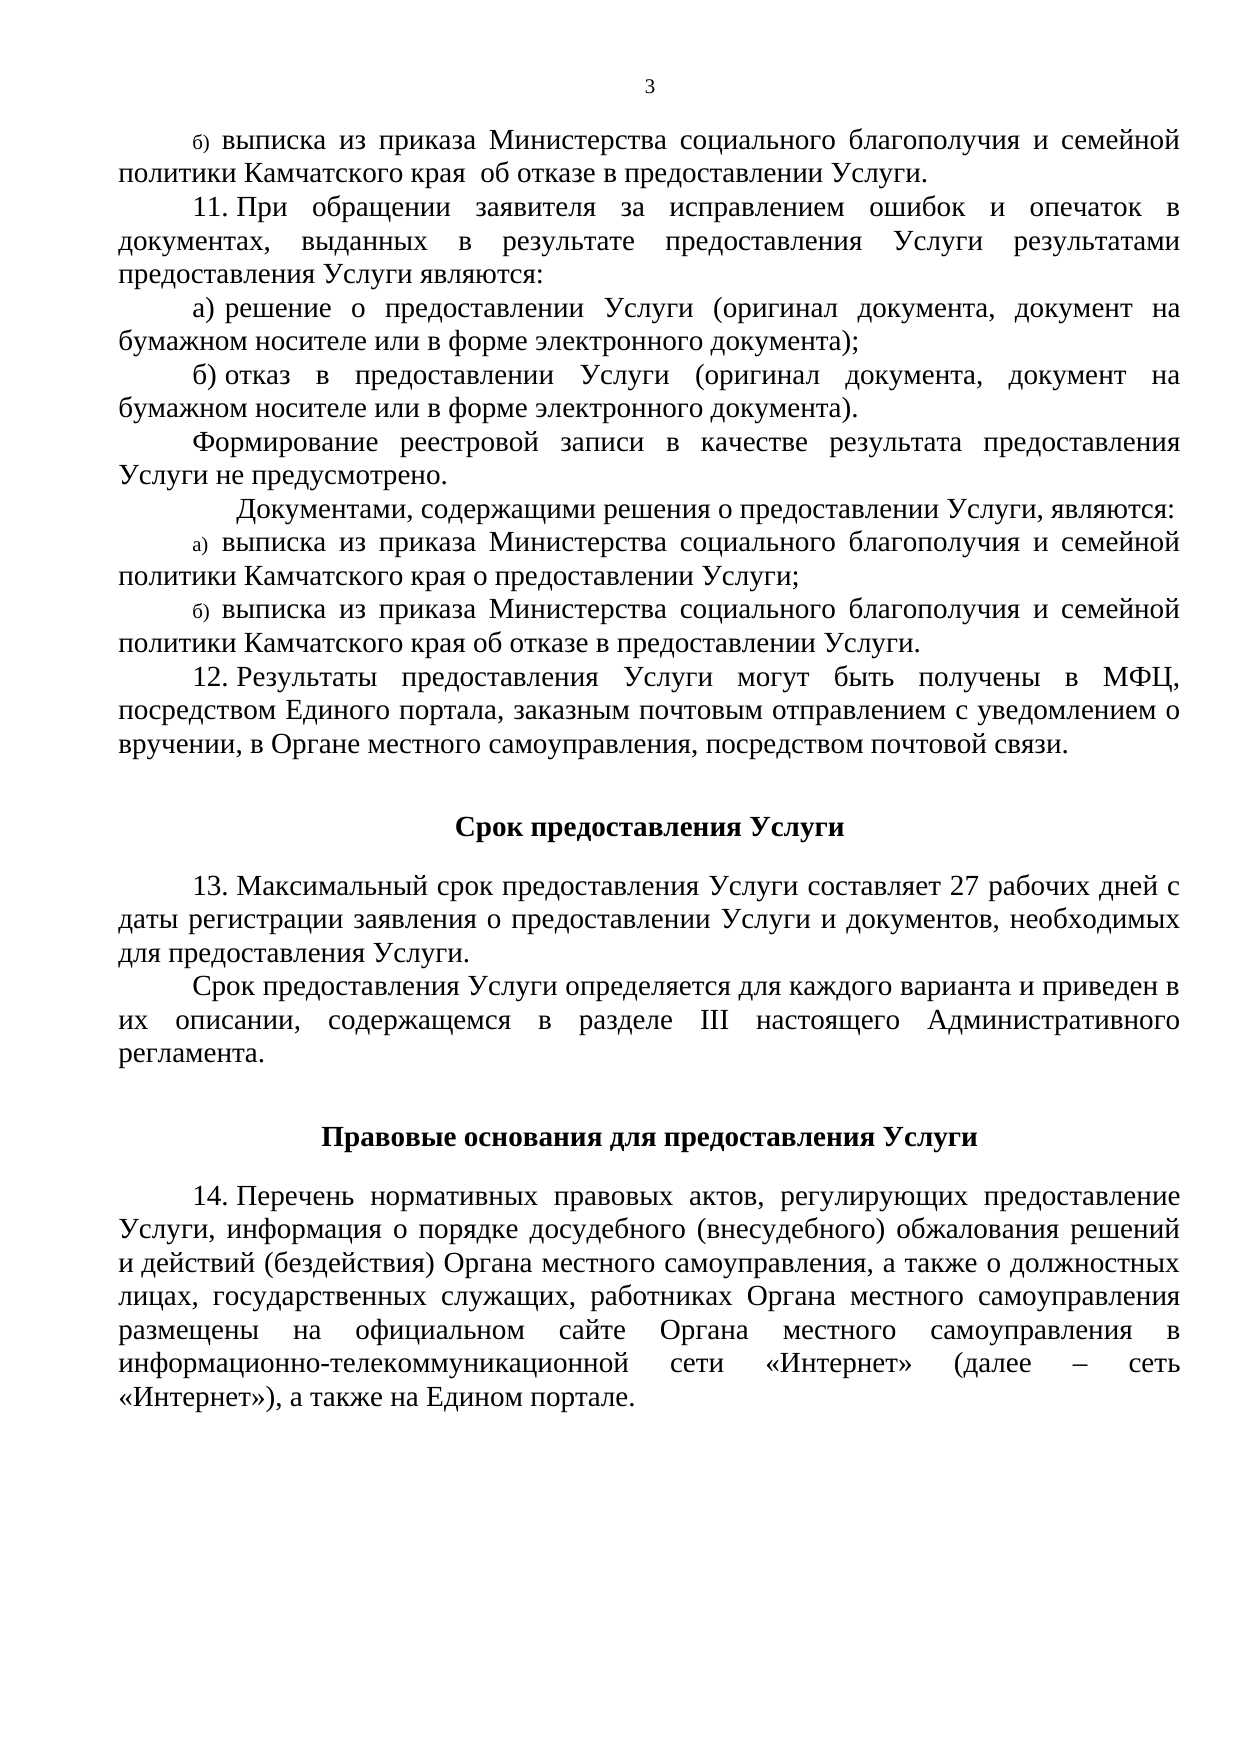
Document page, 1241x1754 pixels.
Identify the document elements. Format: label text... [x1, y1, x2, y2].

list Результаты предоставления Услуги могут быть получены в МФЦ, посредством Единого портала, заказным почтовым отправлением с уведомлением о вручении, в Органе местного самоуправления, посредством почтовой связи. [118, 659, 1181, 759]
list выписка из приказа Министерства социального благополучия и семейной политики Камчатского края об отказе в предоставлении Услуги. [118, 592, 1181, 659]
list При обращении заявителя за исправлением ошибок и опечаток в документах, выданных в результате предоставления Услуги результатами предоставления Услуги являются: [118, 189, 1181, 290]
list выписка из приказа Министерства социального благополучия и семейной политики Камчатского края об отказе в предоставлении Услуги. [118, 122, 1181, 189]
list Документами, содержащими решения о предоставлении Услуги, являются: [118, 491, 1181, 524]
list Перечень нормативных правовых актов, регулирующих предоставление Услуги, информация о порядке досудебного (внесудебного) обжалования решений и действий (бездействия) Органа местного самоуправления, а также о должностных лицах, государственных служащих, работниках Органа местного самоуправления размещены на официальном сайте Органа местного самоуправления в информационно-телекоммуникационной сети «Интернет» (далее – сеть «Интернет»), а также на Едином портале. [118, 1178, 1181, 1412]
list выписка из приказа Министерства социального благополучия и семейной политики Камчатского края о предоставлении Услуги; [118, 524, 1181, 592]
list отказ в предоставлении Услуги (оригинал документа, документ на бумажном носителе или в форме электронного документа). [118, 357, 1181, 424]
text Срок предоставления Услуги определяется для каждого варианта и приведен в их описании, содержащемся в разделе III настоящего Административного регламента. [118, 968, 1181, 1069]
text Формирование реестровой записи в качестве результата предоставления Услуги не предусмотрено. [118, 424, 1181, 491]
text Правовые основания для предоставления Услуги [118, 1119, 1181, 1153]
list Максимальный срок предоставления Услуги составляет 27 рабочих дней с даты регистрации заявления о предоставлении Услуги и документов, необходимых для предоставления Услуги. [118, 868, 1181, 968]
text Срок предоставления Услуги [118, 809, 1181, 843]
list решение о предоставлении Услуги (оригинал документа, документ на бумажном носителе или в форме электронного документа); [118, 290, 1181, 357]
